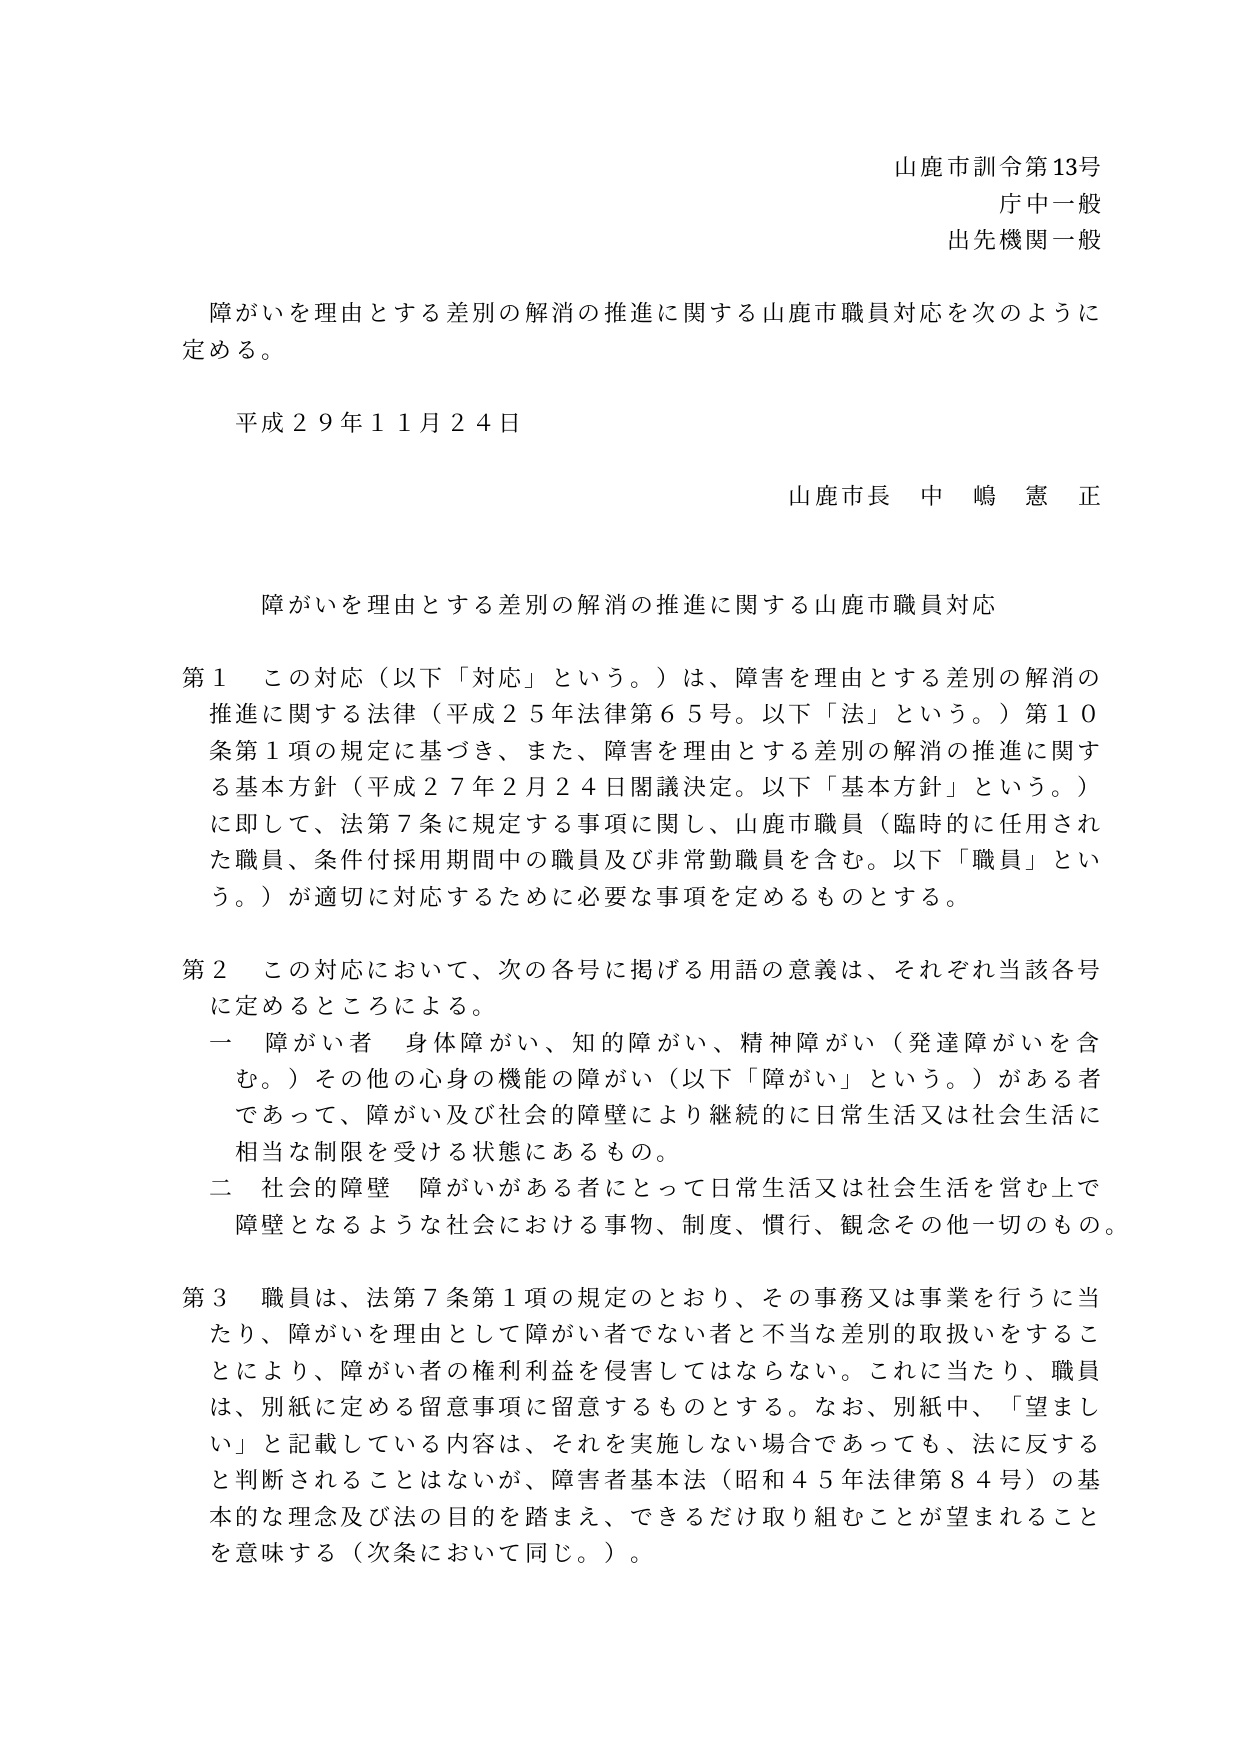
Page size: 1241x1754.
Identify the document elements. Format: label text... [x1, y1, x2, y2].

text 障がいを理由とする差別の解消の推進に関する山鹿市職員対応 [182, 585, 1105, 622]
text 山鹿市訓令第13号 [182, 148, 1105, 184]
text 二 社会的障壁 障がいがある者にとって日常生活又は社会生活を営む上で障壁となるような社会における事物、制度、慣行、観念その他一切のもの。 [206, 1169, 1105, 1242]
text 障がいを理由とする差別の解消の推進に関する山鹿市職員対応を次のように定める。 [182, 294, 1105, 367]
text 第２ この対応において、次の各号に掲げる用語の意義は、それぞれ当該各号に定めるところによる。 [182, 950, 1105, 1023]
text 平成２９年１１月２４日 [182, 403, 1105, 439]
text 第１ この対応（以下「対応」という。）は、障害を理由とする差別の解消の推進に関する法律（平成２５年法律第６５号。以下「法」という。）第１０条第１項の規定に基づき、また、障害を理由とする差別の解消の推進に関する基本方針（平成２７年２月２４日閣議決定。以下「基本方針」という。）に即して、法第７条に規定する事項に関し、山鹿市職員（臨時的に任用された職員、条件付採用期間中の職員及び非常勤職員を含む。以下「職員」という。）が適切に対応するために必要な事項を定めるものとする。 [182, 658, 1105, 913]
text 山鹿市長 中 嶋 憲 正 [182, 476, 1105, 512]
text 出先機関一般 [182, 221, 1105, 257]
text 第３ 職員は、法第７条第１項の規定のとおり、その事務又は事業を行うに当たり、障がいを理由として障がい者でない者と不当な差別的取扱いをすることにより、障がい者の権利利益を侵害してはならない。これに当たり、職員は、別紙に定める留意事項に留意するものとする。なお、別紙中、「望ましい」と記載している内容は、それを実施しない場合であっても、法に反すると判断されることはないが、障害者基本法（昭和４５年法律第８４号）の基本的な理念及び法の目的を踏まえ、できるだけ取り組むことが望まれることを意味する（次条において同じ。）。 [182, 1278, 1105, 1570]
text 庁中一般 [182, 184, 1105, 221]
text 一 障がい者 身体障がい、知的障がい、精神障がい（発達障がいを含む。）その他の心身の機能の障がい（以下「障がい」という。）がある者であって、障がい及び社会的障壁により継続的に日常生活又は社会生活に相当な制限を受ける状態にあるもの。 [206, 1023, 1105, 1169]
